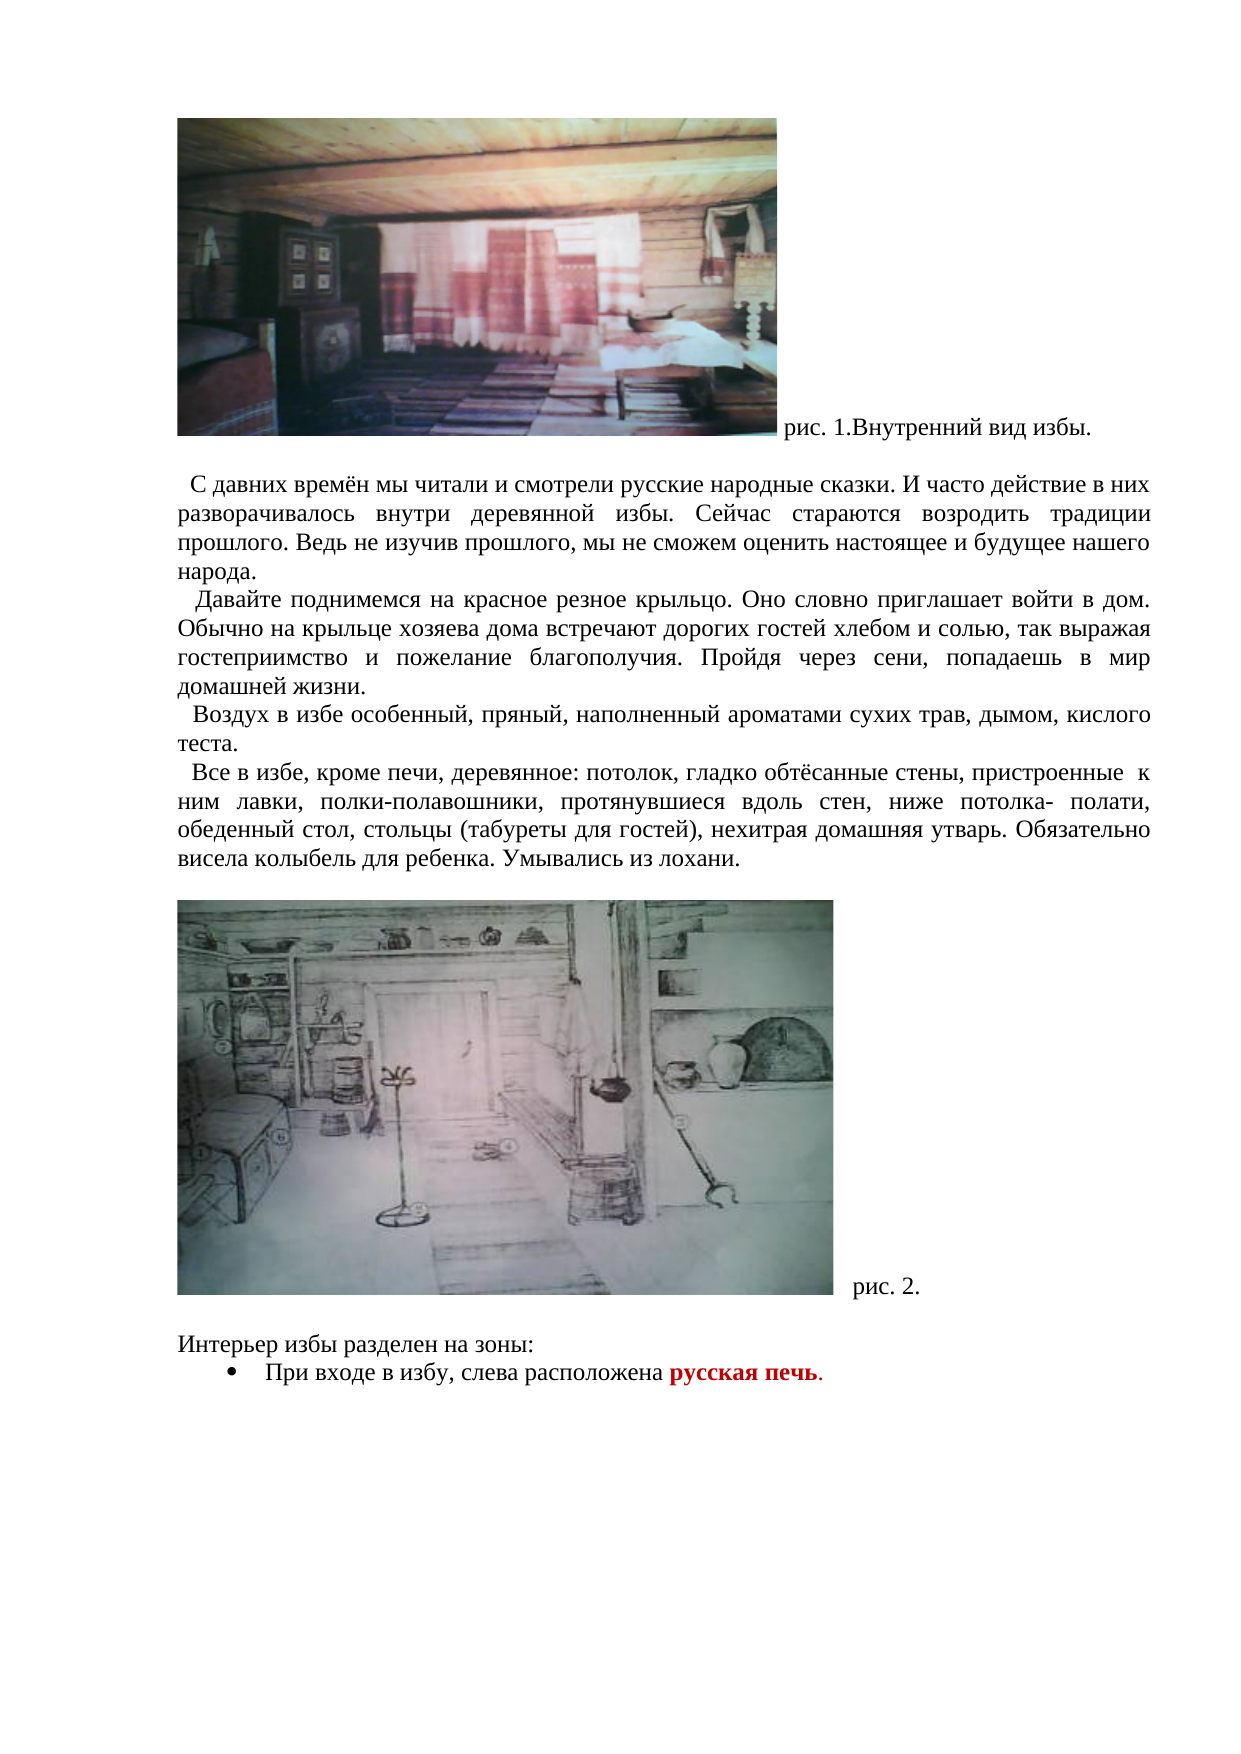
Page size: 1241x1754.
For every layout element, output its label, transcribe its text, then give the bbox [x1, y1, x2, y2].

picture [177, 118, 778, 436]
text С давних времён мы читали и смотрели русские народные сказки. И часто действие в них разворачивалось внутри деревянной избы. Сейчас стараются возродить традиции прошлого. Ведь не изучив прошлого, мы не сможем оценить настоящее и будущее нашего народа. [177, 469, 1152, 584]
text Давайте поднимемся на красное резное крыльцо. Оно словно приглашает войти в дом. Обычно на крыльце хозяева дома встречают дорогих гостей хлебом и солью, так выражая гостеприимство и пожелание благополучия. Пройдя через сени, попадаешь в мир домашней жизни. [177, 584, 1152, 699]
list При входе в избу, слева расположена русская печь. [227, 1357, 1152, 1386]
text Все в избе, кроме печи, деревянное: потолок, гладко обтёсанные стены, пристроенные к ним лавки, полки-полавошники, протянувшиеся вдоль стен, ниже потолка- полати, обеденный стол, стольцы (табуреты для гостей), нехитрая домашняя утварь. Обязательно висела колыбель для ребенка. Умывались из лохани. [177, 757, 1152, 872]
text Воздух в избе особенный, пряный, наполненный ароматами сухих трав, дымом, кислого теста. [177, 699, 1152, 757]
picture [177, 900, 834, 1295]
text Интерьер избы разделен на зоны: [177, 1329, 1152, 1357]
